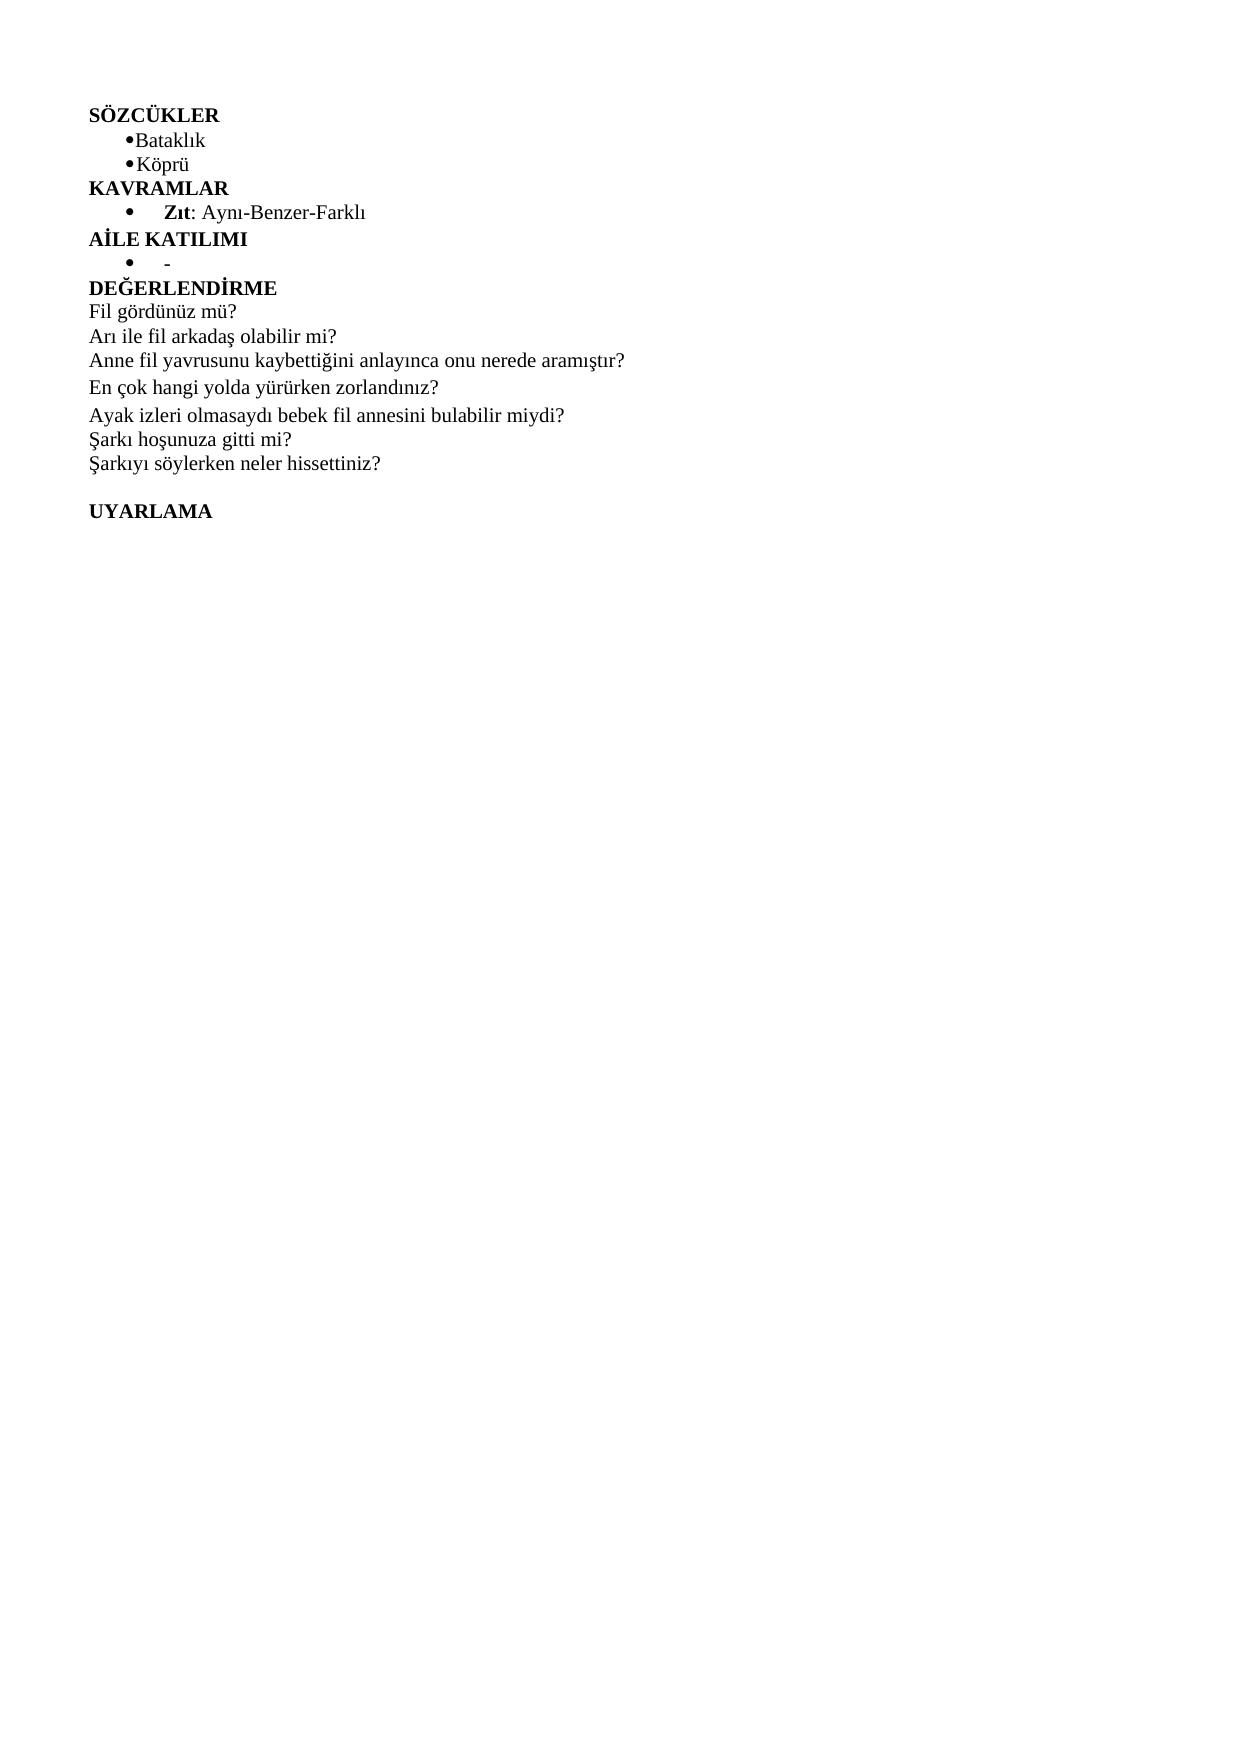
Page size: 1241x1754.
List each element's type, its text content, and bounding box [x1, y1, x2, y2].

text UYARLAMA [89, 499, 1152, 523]
text AİLE KATILIMI [89, 227, 1152, 251]
text Fil gördünüz mü? [89, 299, 1152, 323]
text Şarkı hoşunuza gitti mi? [89, 427, 1152, 451]
text En çok hangi yolda yürürken zorlandınız? [89, 375, 1152, 399]
text Ayak izleri olmasaydı bebek fil annesini bulabilir miydi? [89, 403, 1152, 427]
text DEĞERLENDİRME [89, 275, 1152, 299]
text Arı ile fil arkadaş olabilir mi? [89, 323, 1152, 348]
text Şarkıyı söylerken neler hissettiniz? [89, 451, 1152, 475]
text Anne fil yavrusunu kaybettiğini anlayınca onu nerede aramıştır? [89, 348, 1152, 372]
list Bataklık [126, 127, 1152, 152]
text SÖZCÜKLER [89, 103, 1152, 127]
text KAVRAMLAR [89, 176, 1152, 200]
list Zıt: Aynı-Benzer-Farklı [126, 200, 1152, 224]
list Köprü [126, 152, 1152, 176]
list - [126, 251, 1152, 275]
